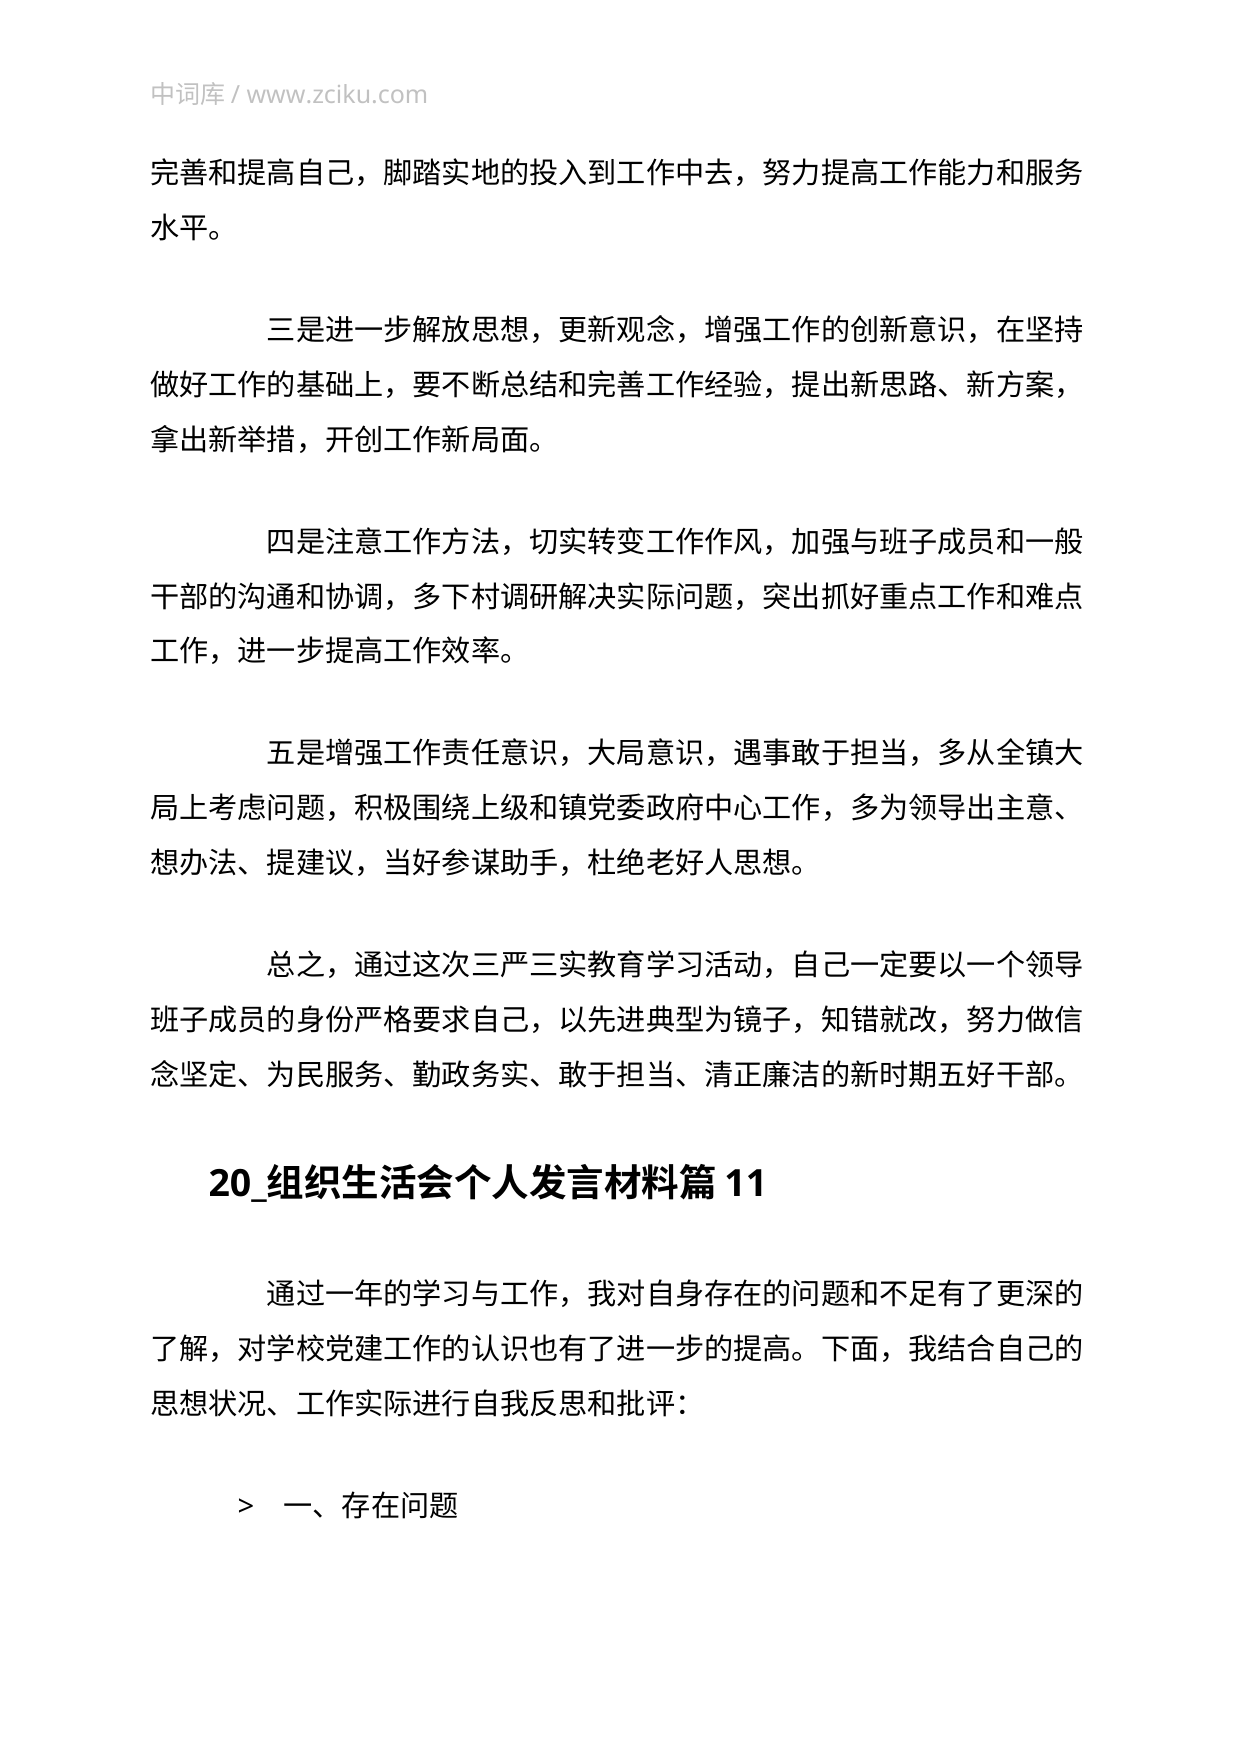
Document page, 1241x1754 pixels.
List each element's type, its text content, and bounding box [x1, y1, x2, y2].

text 通过一年的学习与工作，我对自身存在的问题和不足有了更深的了解，对学校党建工作的认识也有了进一步的提高。下面，我结合自己的思想状况、工作实际进行自我反思和批评： [150, 1271, 1090, 1423]
text 三是进一步解放思想，更新观念，增强工作的创新意识，在坚持做好工作的基础上，要不断总结和完善工作经验，提出新思路、新方案，拿出新举措，开创工作新局面。 [150, 307, 1090, 459]
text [150, 150, 1090, 247]
text > 一、存在问题 [150, 1482, 1090, 1524]
text 总之，通过这次三严三实教育学习活动，自己一定要以一个领导班子成员的身份严格要求自己，以先进典型为镜子，知错就改，努力做信念坚定、为民服务、勤政务实、敢于担当、清正廉洁的新时期五好干部。 [150, 941, 1090, 1093]
text 20_组织生活会个人发言材料篇11 [150, 1153, 1090, 1207]
text 五是增强工作责任意识，大局意识，遇事敢于担当，多从全镇大局上考虑问题，积极围绕上级和镇党委政府中心工作，多为领导出主意、想办法、提建议，当好参谋助手，杜绝老好人思想。 [150, 730, 1090, 882]
text 四是注意工作方法，切实转变工作作风，加强与班子成员和一般干部的沟通和协调，多下村调研解决实际问题，突出抓好重点工作和难点工作，进一步提高工作效率。 [150, 518, 1090, 670]
